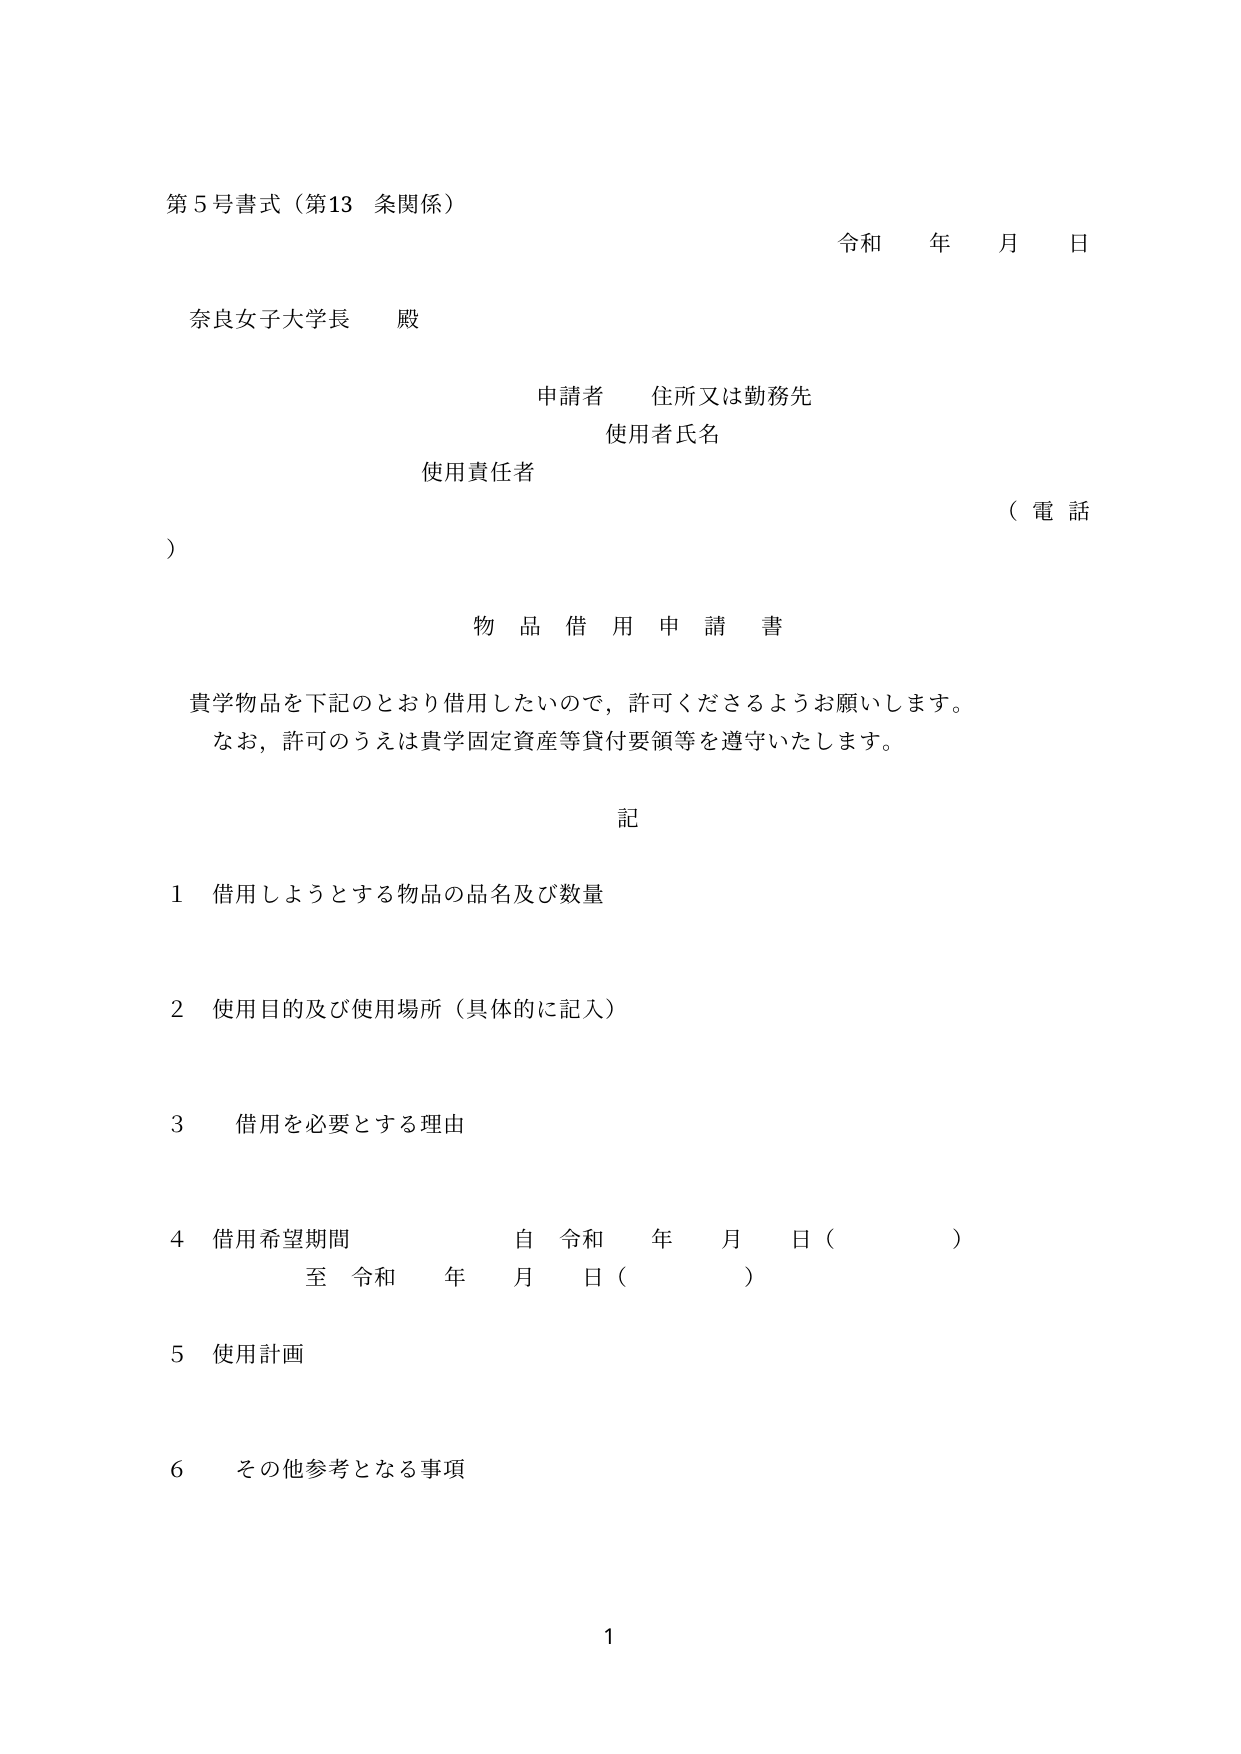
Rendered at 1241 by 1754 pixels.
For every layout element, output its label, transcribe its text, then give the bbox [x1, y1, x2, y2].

text ４ 借用希望期間 自 令和 年 月 日（ ） [166, 1219, 1091, 1257]
text 物品借用申請書 [166, 606, 1091, 644]
text 奈良女子大学長 殿 [166, 299, 1091, 337]
text ３ 借用を必要とする理由 [166, 1104, 1091, 1142]
text 第５号書式（第13条関係） [166, 184, 1091, 222]
text 使用責任者 [166, 452, 1091, 491]
text ５ 使用計画 [166, 1334, 1091, 1372]
text 令和 年 月 日 [166, 222, 1091, 261]
text 申請者 住所又は勤務先 [166, 376, 1091, 414]
text ２ 使用目的及び使用場所（具体的に記入） [166, 989, 1091, 1027]
text ６ その他参考となる事項 [166, 1449, 1091, 1487]
text （電話 ） [166, 491, 1091, 567]
text 至 令和 年 月 日（ ） [166, 1257, 1091, 1296]
text 貴学物品を下記のとおり借用したいので，許可くださるようお願いします。 [166, 682, 1091, 721]
text １ 借用しようとする物品の品名及び数量 [166, 874, 1091, 912]
text なお，許可のうえは貴学固定資産等貸付要領等を遵守いたします。 [166, 721, 1091, 759]
text 使用者氏名 [166, 414, 1091, 452]
text 記 [166, 797, 1091, 836]
